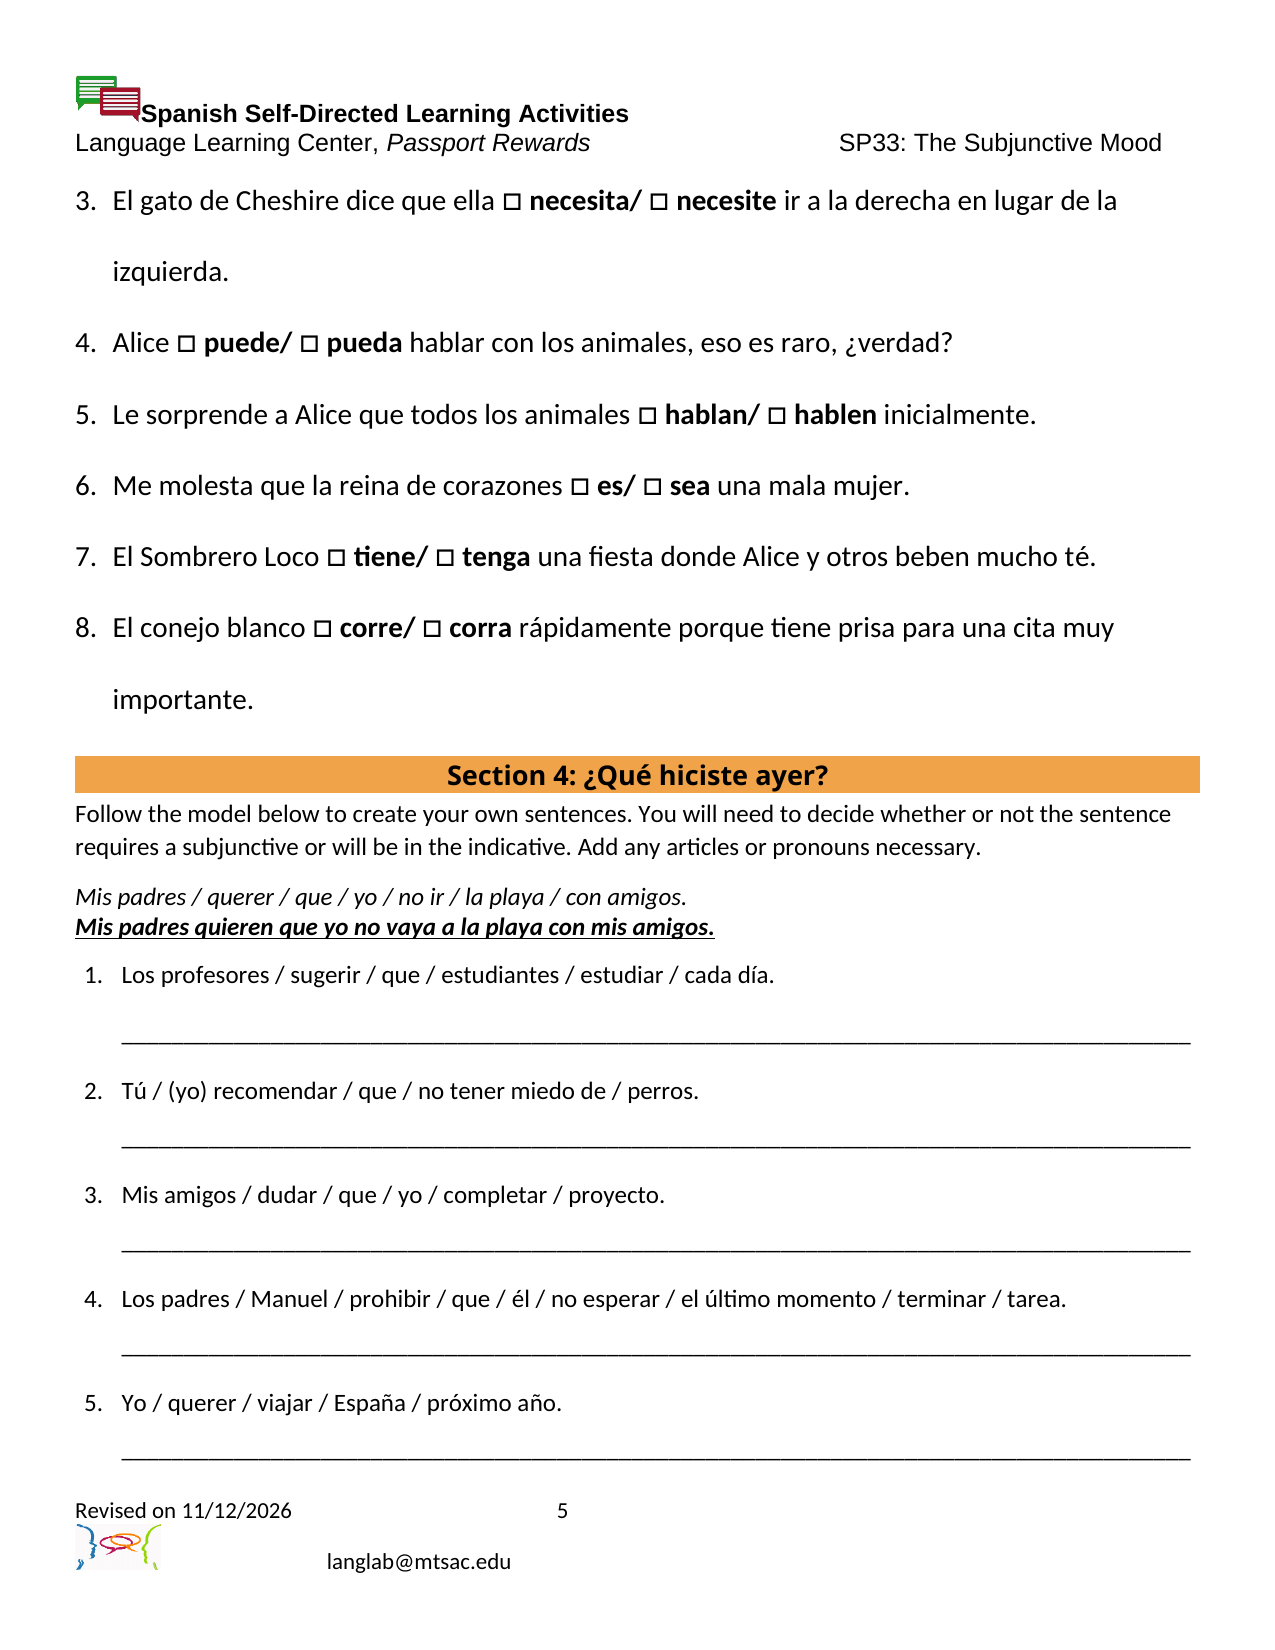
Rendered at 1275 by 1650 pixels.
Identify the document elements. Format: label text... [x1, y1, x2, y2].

subtitle Section 4: ¿Qué hiciste ayer? [75, 756, 1200, 793]
list Los padres / Manuel / prohibir / que / él / no esperar / el último momento / terminar / tarea. ______________________________________________________________________________________ [84, 1283, 1200, 1359]
picture [75, 1524, 161, 1570]
list Me molesta que la reina de corazones es/ sea una mala mujer. [75, 467, 1200, 503]
picture [75, 75, 141, 123]
text Mis padres quieren que yo no vaya a la playa con mis amigos. [75, 912, 1200, 942]
list Tú / (yo) recomendar / que / no tener miedo de / perros. ______________________________________________________________________________________ [84, 1075, 1200, 1151]
text Mis padres / querer / que / yo / no ir / la playa / con amigos. [75, 881, 1200, 912]
list Mis amigos / dudar / que / yo / completar / proyecto. ______________________________________________________________________________________ [84, 1179, 1200, 1255]
list ______________________________________________________________________________________ [121, 1017, 1200, 1047]
list Los profesores / sugerir / que / estudiantes / estudiar / cada día. [84, 959, 1200, 989]
list Alice puede/ pueda hablar con los animales, eso es raro, ¿verdad? [75, 324, 1200, 360]
list Yo / querer / viajar / España / próximo año. ______________________________________________________________________________________ [84, 1387, 1200, 1463]
text Follow the model below to create your own sentences. You will need to decide whether or not the sentence requires a subjunctive or will be in the indicative. Add any articles or pronouns necessary. [75, 798, 1200, 862]
list El Sombrero Loco tiene/ tenga una fiesta donde Alice y otros beben mucho té. [75, 538, 1200, 574]
list El gato de Cheshire dice que ella necesita/ necesite ir a la derecha en lugar de la izquierda. [75, 182, 1200, 289]
list El conejo blanco corre/ corra rápidamente porque tiene prisa para una cita muy importante. [75, 609, 1200, 716]
list Le sorprende a Alice que todos los animales hablan/ hablen inicialmente. [75, 396, 1200, 431]
